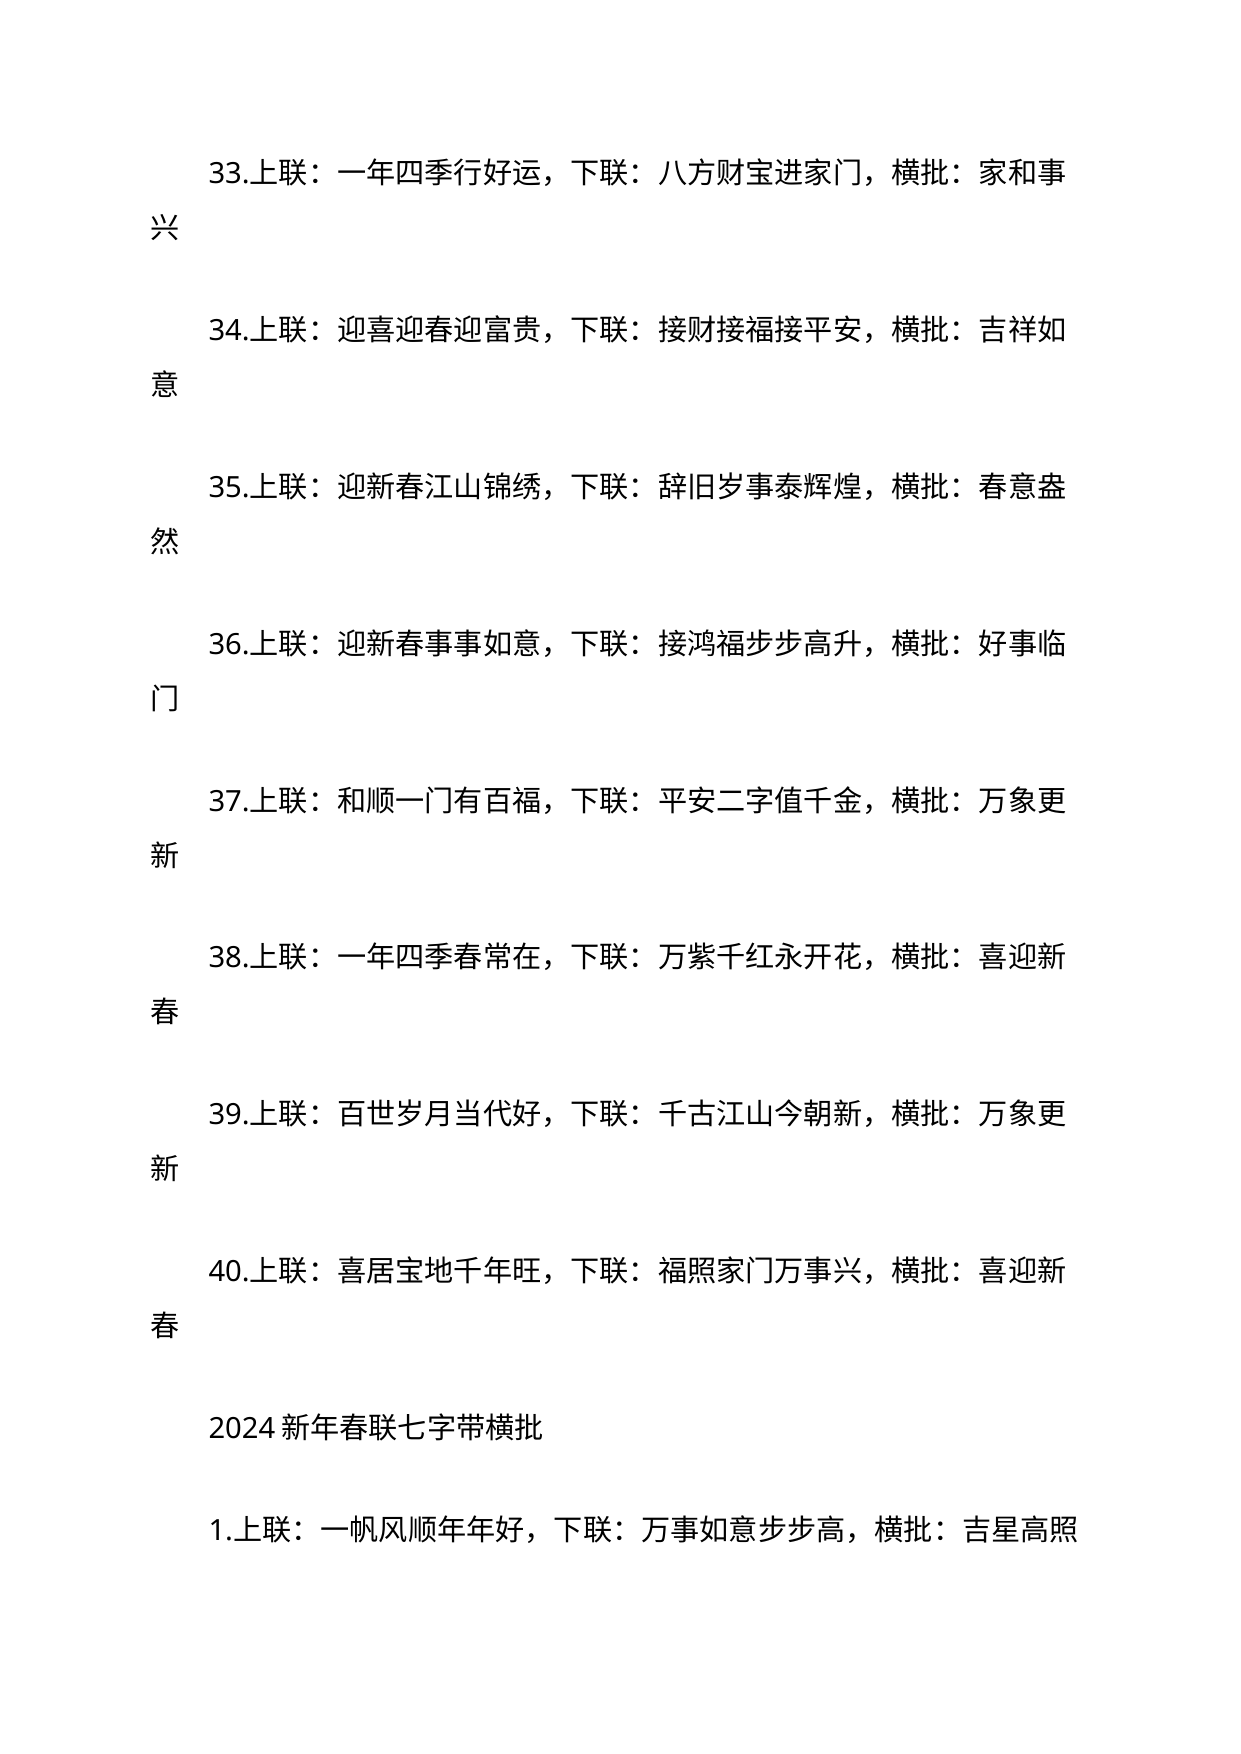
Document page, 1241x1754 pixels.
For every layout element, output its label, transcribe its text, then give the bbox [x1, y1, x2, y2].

text 2024新年春联七字带横批 [150, 1404, 1090, 1447]
text 33.上联：一年四季行好运，下联：八方财宝进家门，横批：家和事兴 [150, 150, 1090, 247]
text 37.上联：和顺一门有百福，下联：平安二字值千金，横批：万象更新 [150, 777, 1090, 874]
text 36.上联：迎新春事事如意，下联：接鸿福步步高升，横批：好事临门 [150, 620, 1090, 718]
text 34.上联：迎喜迎春迎富贵，下联：接财接福接平安，横批：吉祥如意 [150, 307, 1090, 404]
text 1.上联：一帆风顺年年好，下联：万事如意步步高，横批：吉星高照 [150, 1506, 1090, 1548]
text 35.上联：迎新春江山锦绣，下联：辞旧岁事泰辉煌，横批：春意盎然 [150, 463, 1090, 561]
text 39.上联：百世岁月当代好，下联：千古江山今朝新，横批：万象更新 [150, 1091, 1090, 1188]
text 38.上联：一年四季春常在，下联：万紫千红永开花，横批：喜迎新春 [150, 934, 1090, 1031]
text 40.上联：喜居宝地千年旺，下联：福照家门万事兴，横批：喜迎新春 [150, 1247, 1090, 1345]
